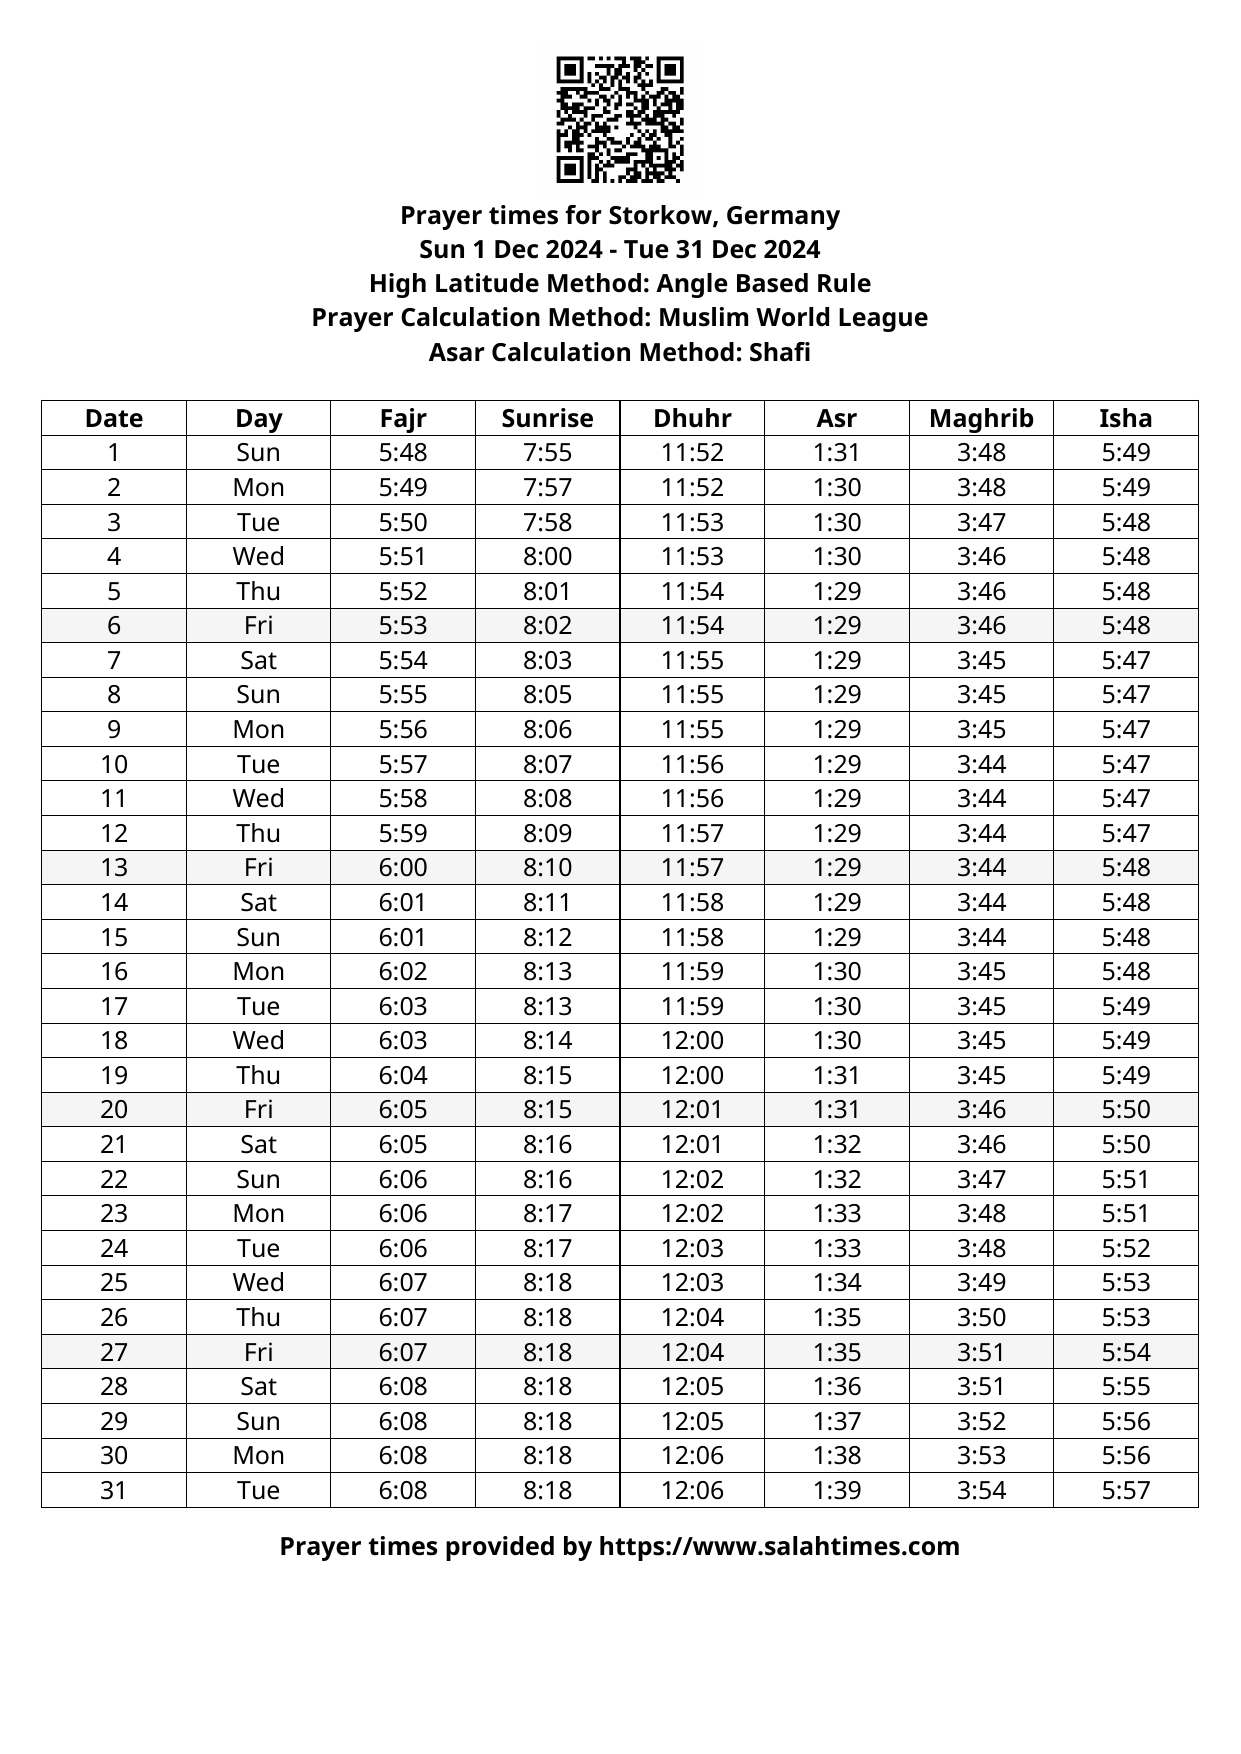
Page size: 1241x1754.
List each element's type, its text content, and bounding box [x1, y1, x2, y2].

table_cell 5:49 [1054, 1024, 1198, 1057]
table_cell 1:39 [765, 1473, 909, 1507]
table_cell 8:09 [476, 816, 619, 849]
table_cell 11:55 [621, 712, 764, 746]
table_cell 5:54 [331, 643, 475, 677]
table_cell 1:30 [765, 539, 909, 573]
table_cell 6:03 [331, 989, 475, 1022]
table_cell 5:48 [331, 436, 475, 469]
table_cell 6:07 [331, 1335, 475, 1368]
table_cell 5:52 [331, 574, 475, 607]
table_cell 3:48 [910, 1231, 1053, 1264]
table_cell 1:31 [765, 436, 909, 469]
table_cell 8:18 [476, 1369, 619, 1403]
table_cell 3:49 [910, 1266, 1053, 1299]
table_cell 3:45 [910, 1058, 1053, 1092]
table_cell 8:15 [476, 1058, 619, 1092]
table_cell 8:14 [476, 1024, 619, 1057]
table_cell 31 [42, 1473, 186, 1507]
table_cell 8:18 [476, 1404, 619, 1437]
table_cell 6:08 [331, 1404, 475, 1437]
table_cell 11:57 [621, 816, 764, 849]
table_cell 25 [42, 1266, 186, 1299]
table_cell 5:48 [1054, 954, 1198, 988]
table_cell 8:18 [476, 1266, 619, 1299]
table_cell 8:16 [476, 1162, 619, 1195]
table_cell 1:32 [765, 1127, 909, 1161]
table_cell 5:52 [1054, 1231, 1198, 1264]
table_cell 3:48 [910, 1196, 1053, 1230]
table_cell Thu [187, 574, 330, 607]
table_cell 8:15 [476, 1093, 619, 1126]
table_header Dhuhr [621, 401, 764, 434]
table_cell Fri [187, 1093, 330, 1126]
table_cell 1:35 [765, 1335, 909, 1368]
table_cell 8:02 [476, 609, 619, 642]
table_cell 1:29 [765, 712, 909, 746]
table_cell 1:29 [765, 885, 909, 919]
table_cell 5:49 [1054, 436, 1198, 469]
table_cell 5:47 [1054, 678, 1198, 711]
table_cell 6 [42, 609, 186, 642]
table_cell 5:49 [1054, 470, 1198, 504]
table_header Asr [765, 401, 909, 434]
table_cell 5:49 [331, 470, 475, 504]
table_cell 3:48 [910, 470, 1053, 504]
table_cell 11:55 [621, 643, 764, 677]
table_cell 12:05 [621, 1369, 764, 1403]
table_cell Tue [187, 505, 330, 538]
table_cell Mon [187, 954, 330, 988]
table_cell 15 [42, 920, 186, 953]
table_cell 3:44 [910, 781, 1053, 815]
table_cell 3:44 [910, 885, 1053, 919]
table_cell Fri [187, 1335, 330, 1368]
table_cell 5:55 [331, 678, 475, 711]
table_header Isha [1054, 401, 1198, 434]
table_cell 6:01 [331, 920, 475, 953]
table_cell 1:34 [765, 1266, 909, 1299]
table_cell 7:55 [476, 436, 619, 469]
table_cell 6:04 [331, 1058, 475, 1092]
table_cell 5:53 [1054, 1300, 1198, 1334]
table_cell 12:06 [621, 1473, 764, 1507]
table_cell 3:46 [910, 609, 1053, 642]
table_cell 5:47 [1054, 781, 1198, 815]
table_cell 1:30 [765, 505, 909, 538]
table_cell Mon [187, 712, 330, 746]
table_cell Thu [187, 1300, 330, 1334]
table_cell 6:01 [331, 885, 475, 919]
table_cell 6:06 [331, 1162, 475, 1195]
table_cell 11:59 [621, 954, 764, 988]
table_cell 5:56 [1054, 1404, 1198, 1437]
table_cell 11:56 [621, 781, 764, 815]
table_cell 3:45 [910, 643, 1053, 677]
table_cell 3:51 [910, 1335, 1053, 1368]
table_cell 3:53 [910, 1439, 1053, 1472]
table_cell 6:07 [331, 1266, 475, 1299]
table_cell 5:56 [1054, 1439, 1198, 1472]
table_cell Mon [187, 1439, 330, 1472]
table_cell 24 [42, 1231, 186, 1264]
table_cell 5:51 [1054, 1196, 1198, 1230]
table_cell 11:53 [621, 505, 764, 538]
table_cell 3:47 [910, 1162, 1053, 1195]
table_cell 1:29 [765, 643, 909, 677]
table_cell 1:29 [765, 816, 909, 849]
table_cell 1:29 [765, 574, 909, 607]
table_cell Sat [187, 643, 330, 677]
table_cell 12:03 [621, 1266, 764, 1299]
table_cell 11:57 [621, 851, 764, 884]
table_cell 8:13 [476, 989, 619, 1022]
table_cell 5:50 [331, 505, 475, 538]
table_cell 30 [42, 1439, 186, 1472]
table_cell 18 [42, 1024, 186, 1057]
table_cell 10 [42, 747, 186, 780]
table_cell 8:00 [476, 539, 619, 573]
table_cell 8:18 [476, 1300, 619, 1334]
table_cell 1:30 [765, 989, 909, 1022]
table_cell Sun [187, 436, 330, 469]
text Prayer times provided by https://www.salahtimes.com [42, 1528, 1198, 1563]
table_cell 3:45 [910, 989, 1053, 1022]
table_cell 8 [42, 678, 186, 711]
table_cell Tue [187, 989, 330, 1022]
table_cell 5:56 [331, 712, 475, 746]
table_cell 11:58 [621, 920, 764, 953]
table_cell 22 [42, 1162, 186, 1195]
table_cell 3:44 [910, 816, 1053, 849]
table_cell 11:53 [621, 539, 764, 573]
table_cell 11:54 [621, 609, 764, 642]
table_cell 8:07 [476, 747, 619, 780]
table_cell 8:18 [476, 1439, 619, 1472]
table_cell Sat [187, 885, 330, 919]
table_cell 8:03 [476, 643, 619, 677]
table_cell 5:53 [1054, 1266, 1198, 1299]
table_cell 8:17 [476, 1231, 619, 1264]
table_cell Sun [187, 920, 330, 953]
table_cell 12:04 [621, 1335, 764, 1368]
table_cell 1:37 [765, 1404, 909, 1437]
table_cell 5:49 [1054, 989, 1198, 1022]
table_cell 17 [42, 989, 186, 1022]
table_cell 11 [42, 781, 186, 815]
table_cell 1:29 [765, 851, 909, 884]
table_cell Thu [187, 816, 330, 849]
table_cell 6:05 [331, 1127, 475, 1161]
table_cell 8:18 [476, 1473, 619, 1507]
table_cell 8:16 [476, 1127, 619, 1161]
table_cell 3:51 [910, 1369, 1053, 1403]
table_header Fajr [331, 401, 475, 434]
table_cell 9 [42, 712, 186, 746]
table_cell 7:57 [476, 470, 619, 504]
table_cell 8:06 [476, 712, 619, 746]
text Sun 1 Dec 2024 - Tue 31 Dec 2024 [42, 232, 1198, 266]
table_cell 1:33 [765, 1231, 909, 1264]
table_cell 5:57 [1054, 1473, 1198, 1507]
table_cell 12 [42, 816, 186, 849]
table_cell 8:05 [476, 678, 619, 711]
table_cell Sun [187, 1162, 330, 1195]
table_cell Fri [187, 609, 330, 642]
table_cell 5:58 [331, 781, 475, 815]
table_cell 8:08 [476, 781, 619, 815]
table_cell Sun [187, 1404, 330, 1437]
table_cell 5:48 [1054, 885, 1198, 919]
table_cell 14 [42, 885, 186, 919]
table_cell 12:00 [621, 1024, 764, 1057]
table_cell 5:51 [331, 539, 475, 573]
table_cell 8:13 [476, 954, 619, 988]
table_cell 3:46 [910, 1127, 1053, 1161]
table_cell 3:54 [910, 1473, 1053, 1507]
table_cell 3 [42, 505, 186, 538]
table_cell 5:48 [1054, 574, 1198, 607]
table_cell 1 [42, 436, 186, 469]
table_cell Fri [187, 851, 330, 884]
table_cell 3:46 [910, 539, 1053, 573]
table_cell 12:06 [621, 1439, 764, 1472]
table_cell 8:18 [476, 1335, 619, 1368]
table_cell 6:06 [331, 1196, 475, 1230]
text Asar Calculation Method: Shafi [42, 334, 1198, 368]
picture [542, 41, 699, 198]
table_cell 5:53 [331, 609, 475, 642]
table_cell 1:36 [765, 1369, 909, 1403]
table_cell Sat [187, 1127, 330, 1161]
table_cell 11:58 [621, 885, 764, 919]
table_cell 3:44 [910, 920, 1053, 953]
table_cell 1:30 [765, 1024, 909, 1057]
table_cell 23 [42, 1196, 186, 1230]
table_cell 12:05 [621, 1404, 764, 1437]
table_cell 11:56 [621, 747, 764, 780]
table_cell 5:55 [1054, 1369, 1198, 1403]
table_cell 16 [42, 954, 186, 988]
table_cell 8:01 [476, 574, 619, 607]
table_cell Sat [187, 1369, 330, 1403]
table_cell 29 [42, 1404, 186, 1437]
table_cell 12:03 [621, 1231, 764, 1264]
table_cell 5:49 [1054, 1058, 1198, 1092]
table_cell 1:29 [765, 609, 909, 642]
table_cell 6:06 [331, 1231, 475, 1264]
table_cell 11:54 [621, 574, 764, 607]
table_cell 5:48 [1054, 851, 1198, 884]
table_cell 5:48 [1054, 609, 1198, 642]
table_cell 6:05 [331, 1093, 475, 1126]
table_cell 11:55 [621, 678, 764, 711]
table_cell Tue [187, 1473, 330, 1507]
table_cell 2 [42, 470, 186, 504]
table_cell 1:31 [765, 1058, 909, 1092]
table_cell 1:30 [765, 954, 909, 988]
table_cell 3:52 [910, 1404, 1053, 1437]
table_cell Thu [187, 1058, 330, 1092]
table_cell 3:45 [910, 712, 1053, 746]
table_cell 6:08 [331, 1369, 475, 1403]
table_cell 11:59 [621, 989, 764, 1022]
table_cell 11:52 [621, 470, 764, 504]
table_cell Wed [187, 781, 330, 815]
table_cell 12:01 [621, 1127, 764, 1161]
table_header Maghrib [910, 401, 1053, 434]
table_cell 3:46 [910, 574, 1053, 607]
table_cell Mon [187, 470, 330, 504]
table_cell 28 [42, 1369, 186, 1403]
text Prayer Calculation Method: Muslim World League [42, 300, 1198, 334]
table_header Date [42, 401, 186, 434]
table_cell 12:02 [621, 1196, 764, 1230]
table_cell Tue [187, 747, 330, 780]
table_cell 19 [42, 1058, 186, 1092]
table_cell 4 [42, 539, 186, 573]
table_cell 6:02 [331, 954, 475, 988]
table_cell 5:47 [1054, 712, 1198, 746]
table_cell 12:04 [621, 1300, 764, 1334]
table_header Day [187, 401, 330, 434]
table_cell 11:52 [621, 436, 764, 469]
table_cell 1:29 [765, 678, 909, 711]
table_cell 5:47 [1054, 816, 1198, 849]
table_cell 1:33 [765, 1196, 909, 1230]
table_cell 3:45 [910, 954, 1053, 988]
table_cell 3:46 [910, 1093, 1053, 1126]
table_cell 3:45 [910, 1024, 1053, 1057]
table_cell 8:11 [476, 885, 619, 919]
table_cell 1:29 [765, 920, 909, 953]
table_cell 6:08 [331, 1473, 475, 1507]
table_cell 6:03 [331, 1024, 475, 1057]
table_cell 6:07 [331, 1300, 475, 1334]
table_cell 1:38 [765, 1439, 909, 1472]
table_cell 8:10 [476, 851, 619, 884]
table_cell 5:57 [331, 747, 475, 780]
table_cell 3:44 [910, 747, 1053, 780]
table_cell 5:48 [1054, 920, 1198, 953]
table_cell 13 [42, 851, 186, 884]
table_cell 3:50 [910, 1300, 1053, 1334]
table_cell 8:12 [476, 920, 619, 953]
table_cell 1:30 [765, 470, 909, 504]
table_cell Wed [187, 1024, 330, 1057]
table_cell 1:29 [765, 747, 909, 780]
table_cell 3:48 [910, 436, 1053, 469]
table_cell 3:45 [910, 678, 1053, 711]
text High Latitude Method: Angle Based Rule [42, 266, 1198, 300]
table_cell Mon [187, 1196, 330, 1230]
table_cell 1:32 [765, 1162, 909, 1195]
table_cell 3:44 [910, 851, 1053, 884]
table_cell 5:47 [1054, 747, 1198, 780]
table_cell 20 [42, 1093, 186, 1126]
table_cell 1:29 [765, 781, 909, 815]
table_cell 8:17 [476, 1196, 619, 1230]
table_cell 5:51 [1054, 1162, 1198, 1195]
table_cell 12:02 [621, 1162, 764, 1195]
table_cell 6:08 [331, 1439, 475, 1472]
text Prayer times for Storkow, Germany [42, 198, 1198, 232]
table_cell 21 [42, 1127, 186, 1161]
table_cell 5:48 [1054, 539, 1198, 573]
table_cell 12:00 [621, 1058, 764, 1092]
table_cell Wed [187, 1266, 330, 1299]
table_cell 5:59 [331, 816, 475, 849]
table_cell 6:00 [331, 851, 475, 884]
table_cell 1:35 [765, 1300, 909, 1334]
table_cell 5:48 [1054, 505, 1198, 538]
table_header Sunrise [476, 401, 619, 434]
table_cell 5:50 [1054, 1127, 1198, 1161]
table_cell 7:58 [476, 505, 619, 538]
table_cell 7 [42, 643, 186, 677]
table_cell 3:47 [910, 505, 1053, 538]
table_cell Sun [187, 678, 330, 711]
table_cell 5:54 [1054, 1335, 1198, 1368]
table_cell 5 [42, 574, 186, 607]
table_cell 5:47 [1054, 643, 1198, 677]
table_cell Wed [187, 539, 330, 573]
table_cell 27 [42, 1335, 186, 1368]
table_cell Tue [187, 1231, 330, 1264]
table_cell 26 [42, 1300, 186, 1334]
table_cell 1:31 [765, 1093, 909, 1126]
table_cell 12:01 [621, 1093, 764, 1126]
table_cell 5:50 [1054, 1093, 1198, 1126]
